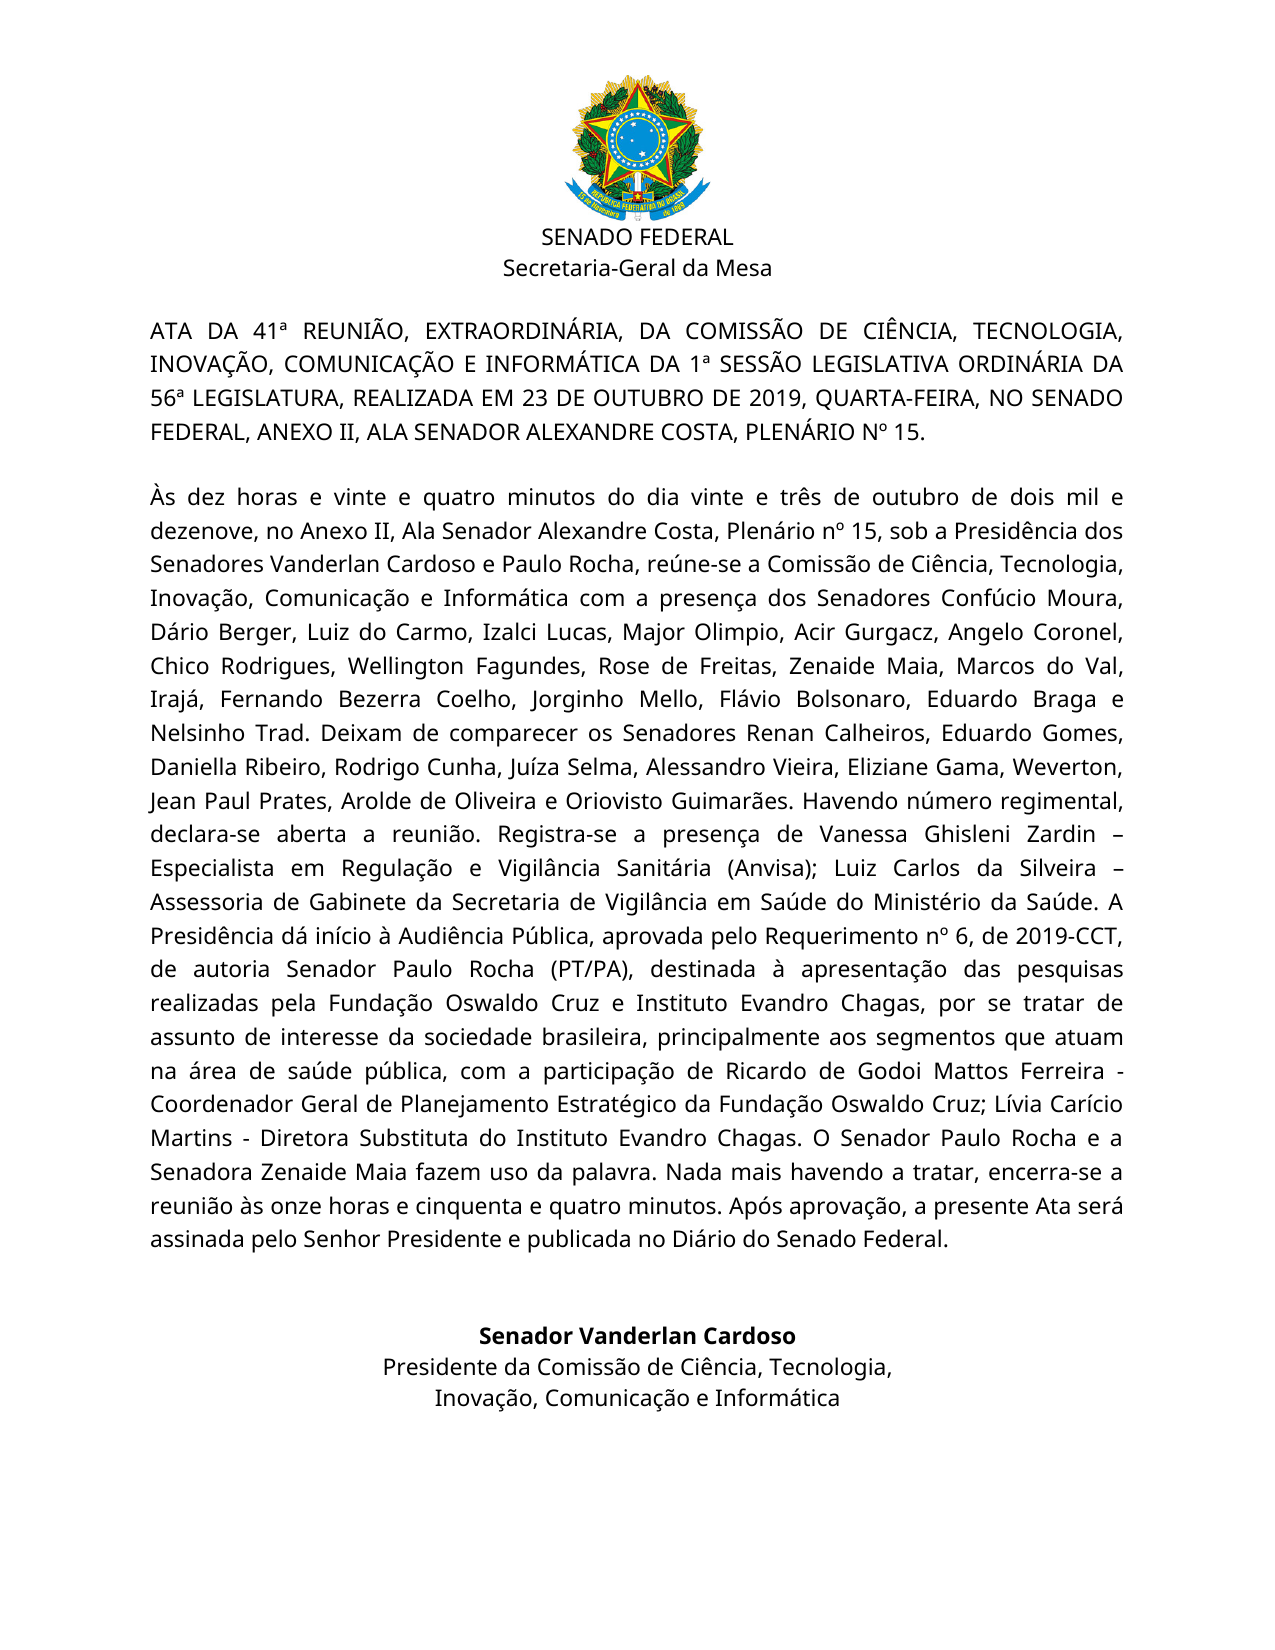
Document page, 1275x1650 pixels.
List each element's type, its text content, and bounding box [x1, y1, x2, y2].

text ATA DA 41ª REUNIÃO, Extraordinária, DA Comissão de Ciência, Tecnologia, Inovação, Comunicação e Informática DA 1ª SESSÃO LEGISLATIVA Ordinária DA 56ª LEGISLATURA, REALIZADA EM 23 de Outubro de 2019, Quarta-feira, NO SENADO FEDERAL, Anexo II, Ala Senador Alexandre Costa, Plenário nº 15. [150, 314, 1125, 447]
picture [564, 75, 711, 221]
text Presidente da Comissão de Ciência, Tecnologia, [150, 1351, 1125, 1382]
text Inovação, Comunicação e Informática [150, 1382, 1125, 1413]
text Às dez horas e vinte e quatro minutos do dia vinte e três de outubro de dois mil e dezenove, no Anexo II, Ala Senador Alexandre Costa, Plenário nº 15, sob a Presidência dos Senadores Vanderlan Cardoso e Paulo Rocha, reúne-se a Comissão de Ciência, Tecnologia, Inovação, Comunicação e Informática com a presença dos Senadores Confúcio Moura, Dário Berger, Luiz do Carmo, Izalci Lucas, Major Olimpio, Acir Gurgacz, Angelo Coronel, Chico Rodrigues, Wellington Fagundes, Rose de Freitas, Zenaide Maia, Marcos do Val, Irajá, Fernando Bezerra Coelho, Jorginho Mello, Flávio Bolsonaro, Eduardo Braga e Nelsinho Trad. Deixam de comparecer os Senadores Renan Calheiros, Eduardo Gomes, Daniella Ribeiro, Rodrigo Cunha, Juíza Selma, Alessandro Vieira, Eliziane Gama, Weverton, Jean Paul Prates, Arolde de Oliveira e Oriovisto Guimarães. Havendo número regimental, declara-se aberta a reunião. Registra-se a presença de Vanessa Ghisleni Zardin – Especialista em Regulação e Vigilância Sanitária (Anvisa); Luiz Carlos da Silveira – Assessoria de Gabinete da Secretaria de Vigilância em Saúde do Ministério da Saúde. A Presidência dá início à Audiência Pública, aprovada pelo Requerimento nº 6, de 2019-CCT, de autoria Senador Paulo Rocha (PT/PA), destinada à apresentação das pesquisas realizadas pela Fundação Oswaldo Cruz e Instituto Evandro Chagas, por se tratar de assunto de interesse da sociedade brasileira, principalmente aos segmentos que atuam na área de saúde pública, com a participação de Ricardo de Godoi Mattos Ferreira - Coordenador Geral de Planejamento Estratégico da Fundação Oswaldo Cruz; Lívia Carício Martins - Diretora Substituta do Instituto Evandro Chagas. O Senador Paulo Rocha e a Senadora Zenaide Maia fazem uso da palavra. Nada mais havendo a tratar, encerra-se a reunião às onze horas e cinquenta e quatro minutos. Após aprovação, a presente Ata será assinada pelo Senhor Presidente e publicada no Diário do Senado Federal. [150, 481, 1125, 1254]
text Senador Vanderlan Cardoso [150, 1319, 1125, 1351]
